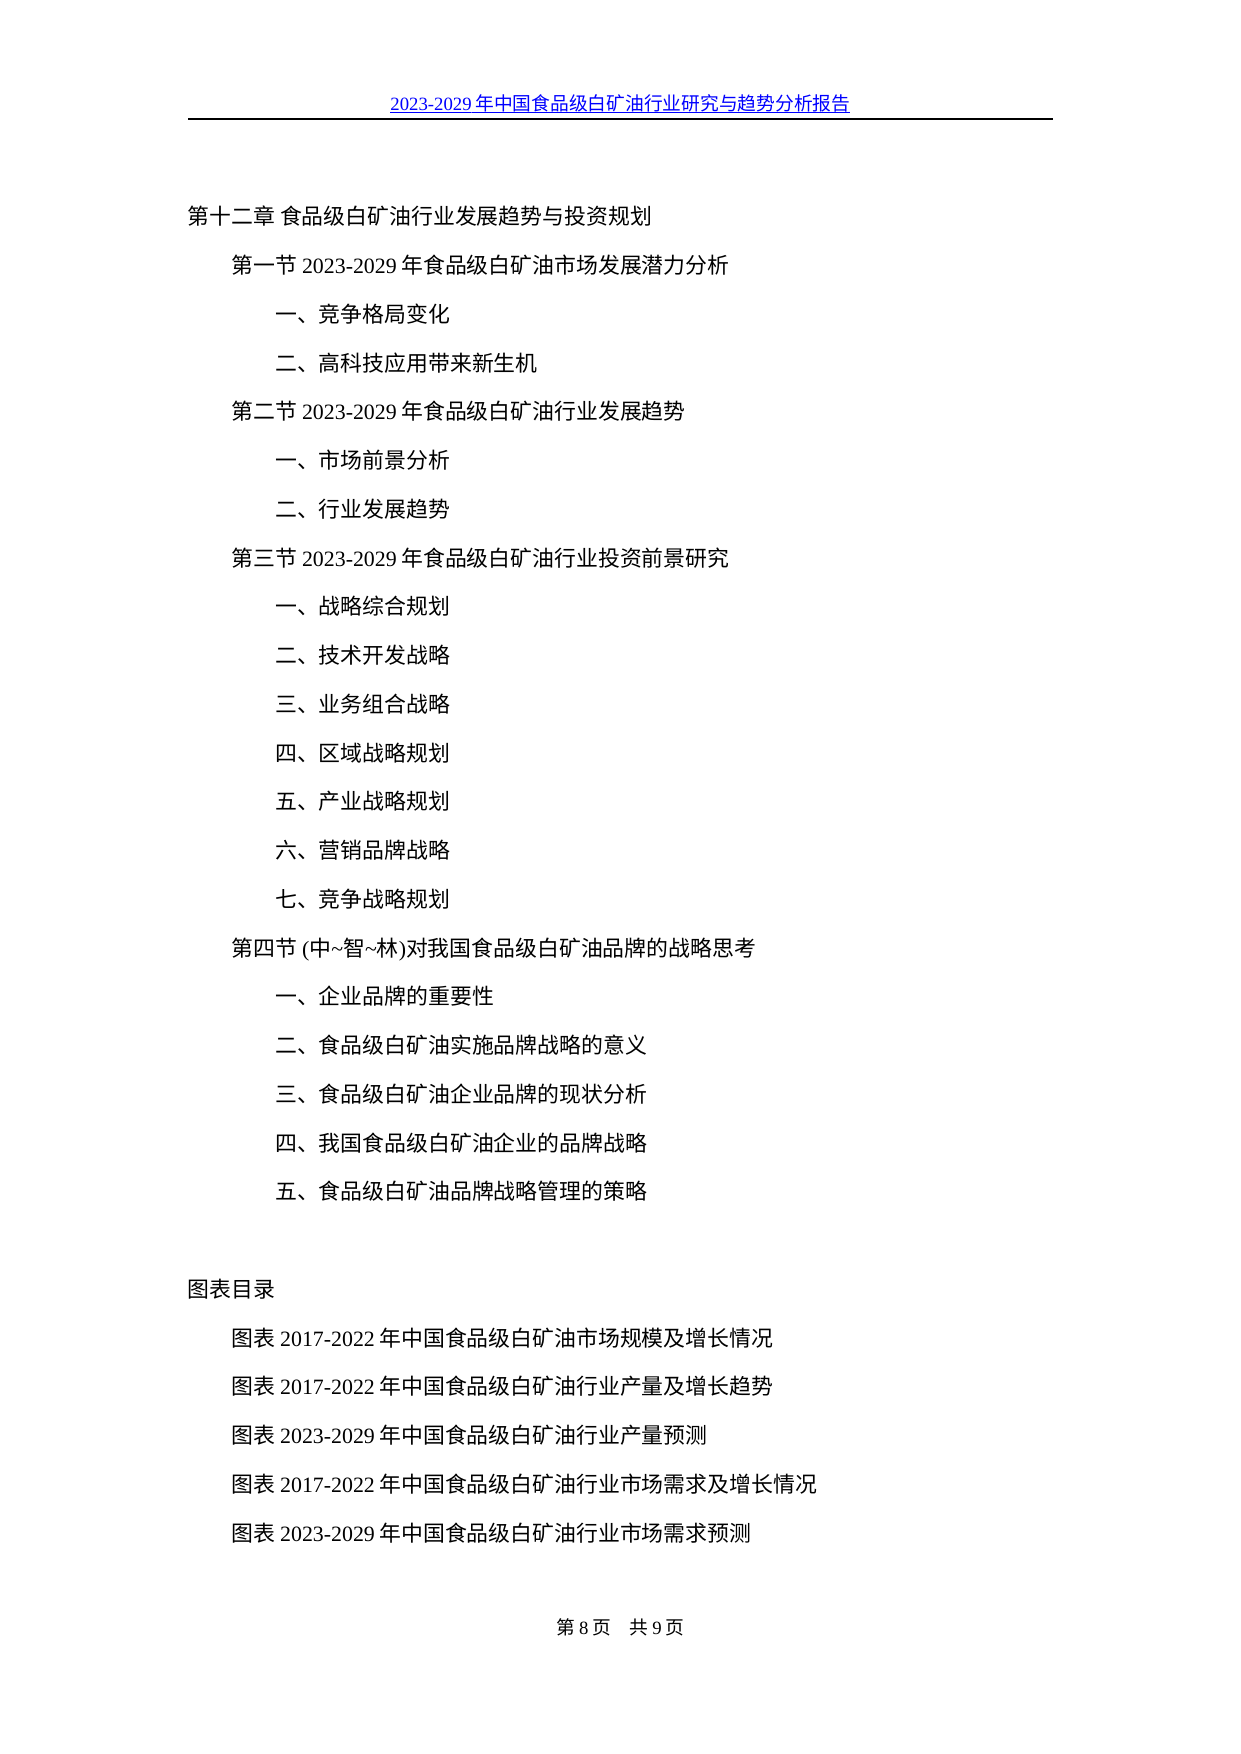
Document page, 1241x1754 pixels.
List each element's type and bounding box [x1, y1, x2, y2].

text [187, 150, 1053, 1548]
